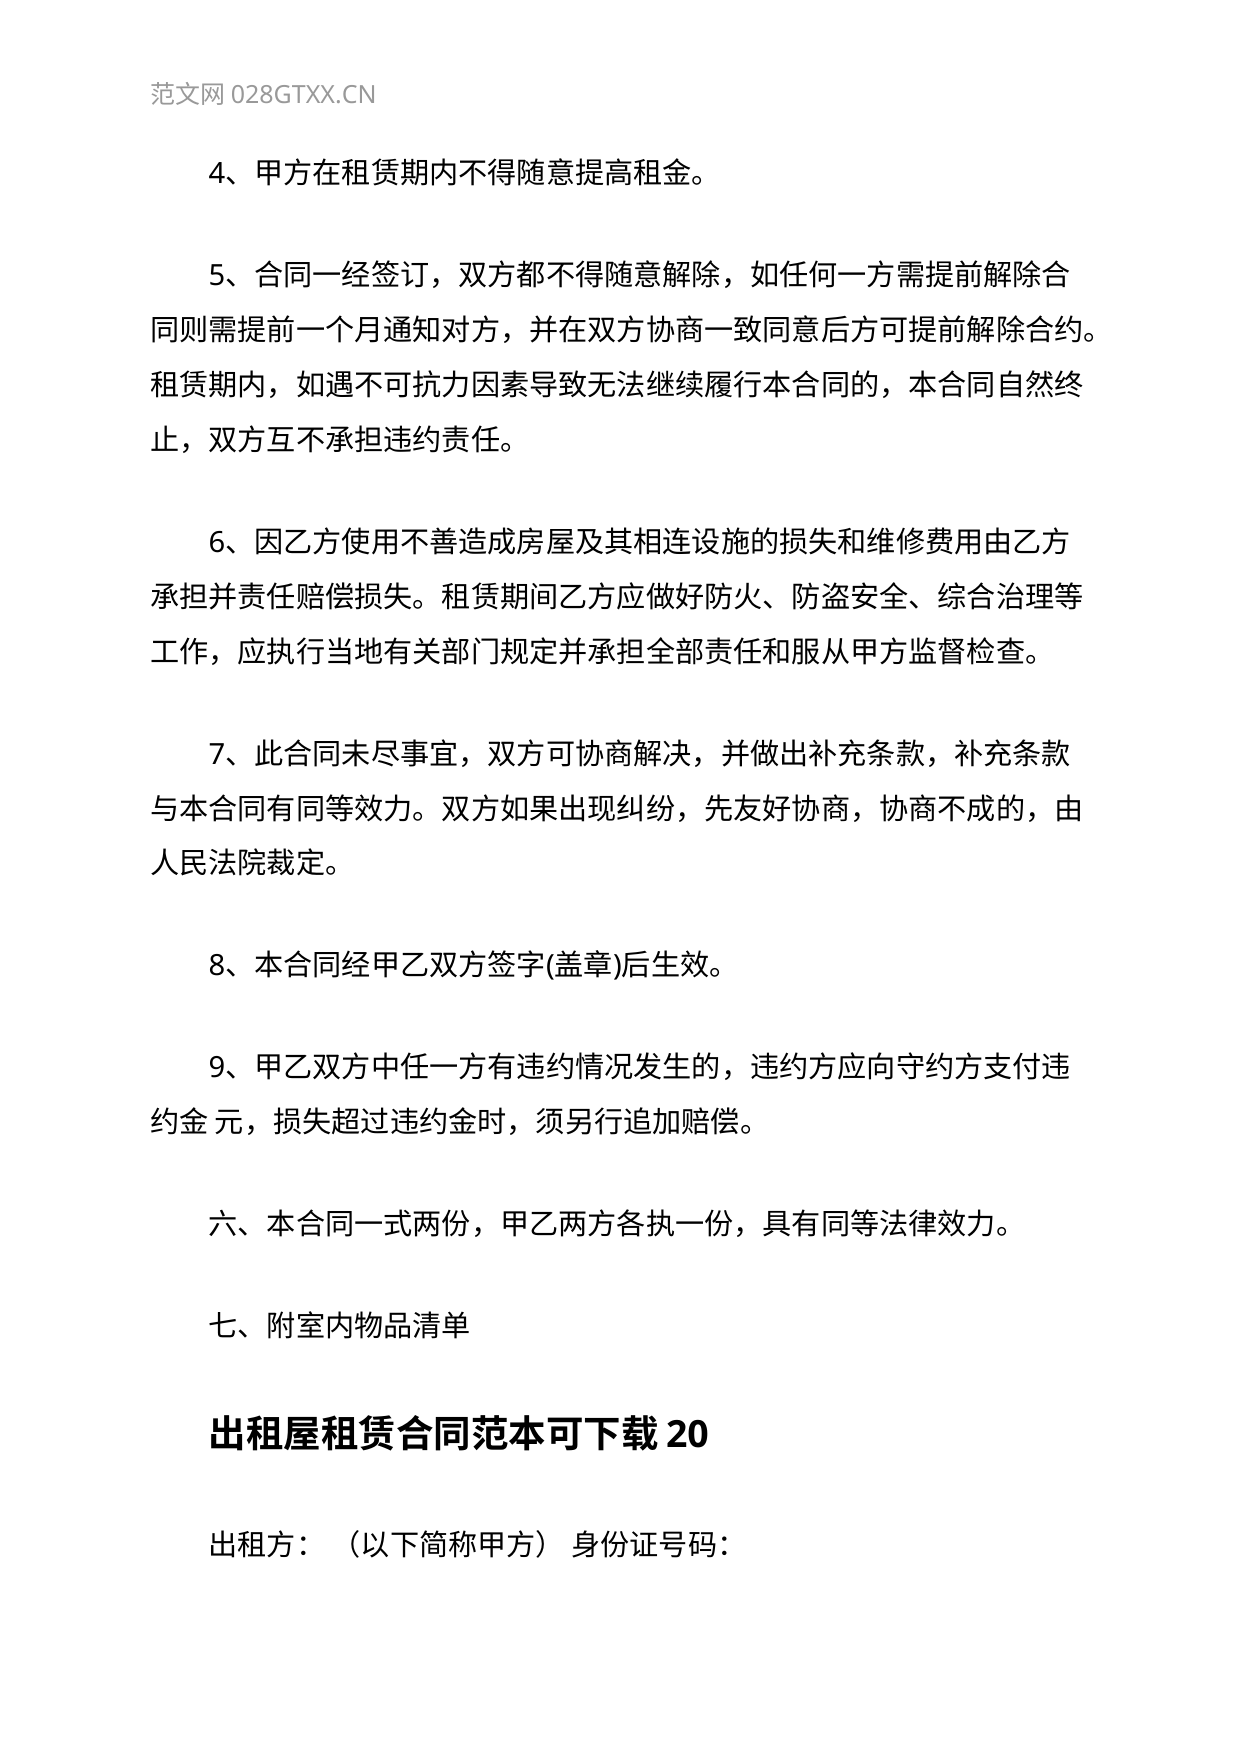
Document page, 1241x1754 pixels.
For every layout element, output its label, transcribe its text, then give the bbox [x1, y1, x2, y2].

text 5、合同一经签订，双方都不得随意解除，如任何一方需提前解除合同则需提前一个月通知对方，并在双方协商一致同意后方可提前解除合约。租赁期内，如遇不可抗力因素导致无法继续履行本合同的，本合同自然终止，双方互不承担违约责任。 [150, 252, 1090, 459]
text 9、甲乙双方中任一方有违约情况发生的，违约方应向守约方支付违约金 元，损失超过违约金时，须另行追加赔偿。 [150, 1044, 1090, 1141]
text 六、本合同一式两份，甲乙两方各执一份，具有同等法律效力。 [150, 1201, 1090, 1243]
text 七、附室内物品清单 [150, 1302, 1090, 1345]
text 4、甲方在租赁期内不得随意提高租金。 [150, 150, 1090, 192]
text 出租方： （以下简称甲方） 身份证号码： [150, 1522, 1090, 1564]
text 6、因乙方使用不善造成房屋及其相连设施的损失和维修费用由乙方承担并责任赔偿损失。租赁期间乙方应做好防火、防盗安全、综合治理等工作，应执行当地有关部门规定并承担全部责任和服从甲方监督检查。 [150, 518, 1090, 671]
text 8、本合同经甲乙双方签字(盖章)后生效。 [150, 942, 1090, 984]
text 出租屋租赁合同范本可下载20 [150, 1404, 1090, 1459]
text 7、此合同未尽事宜，双方可协商解决，并做出补充条款，补充条款与本合同有同等效力。双方如果出现纠纷，先友好协商，协商不成的，由人民法院裁定。 [150, 730, 1090, 882]
